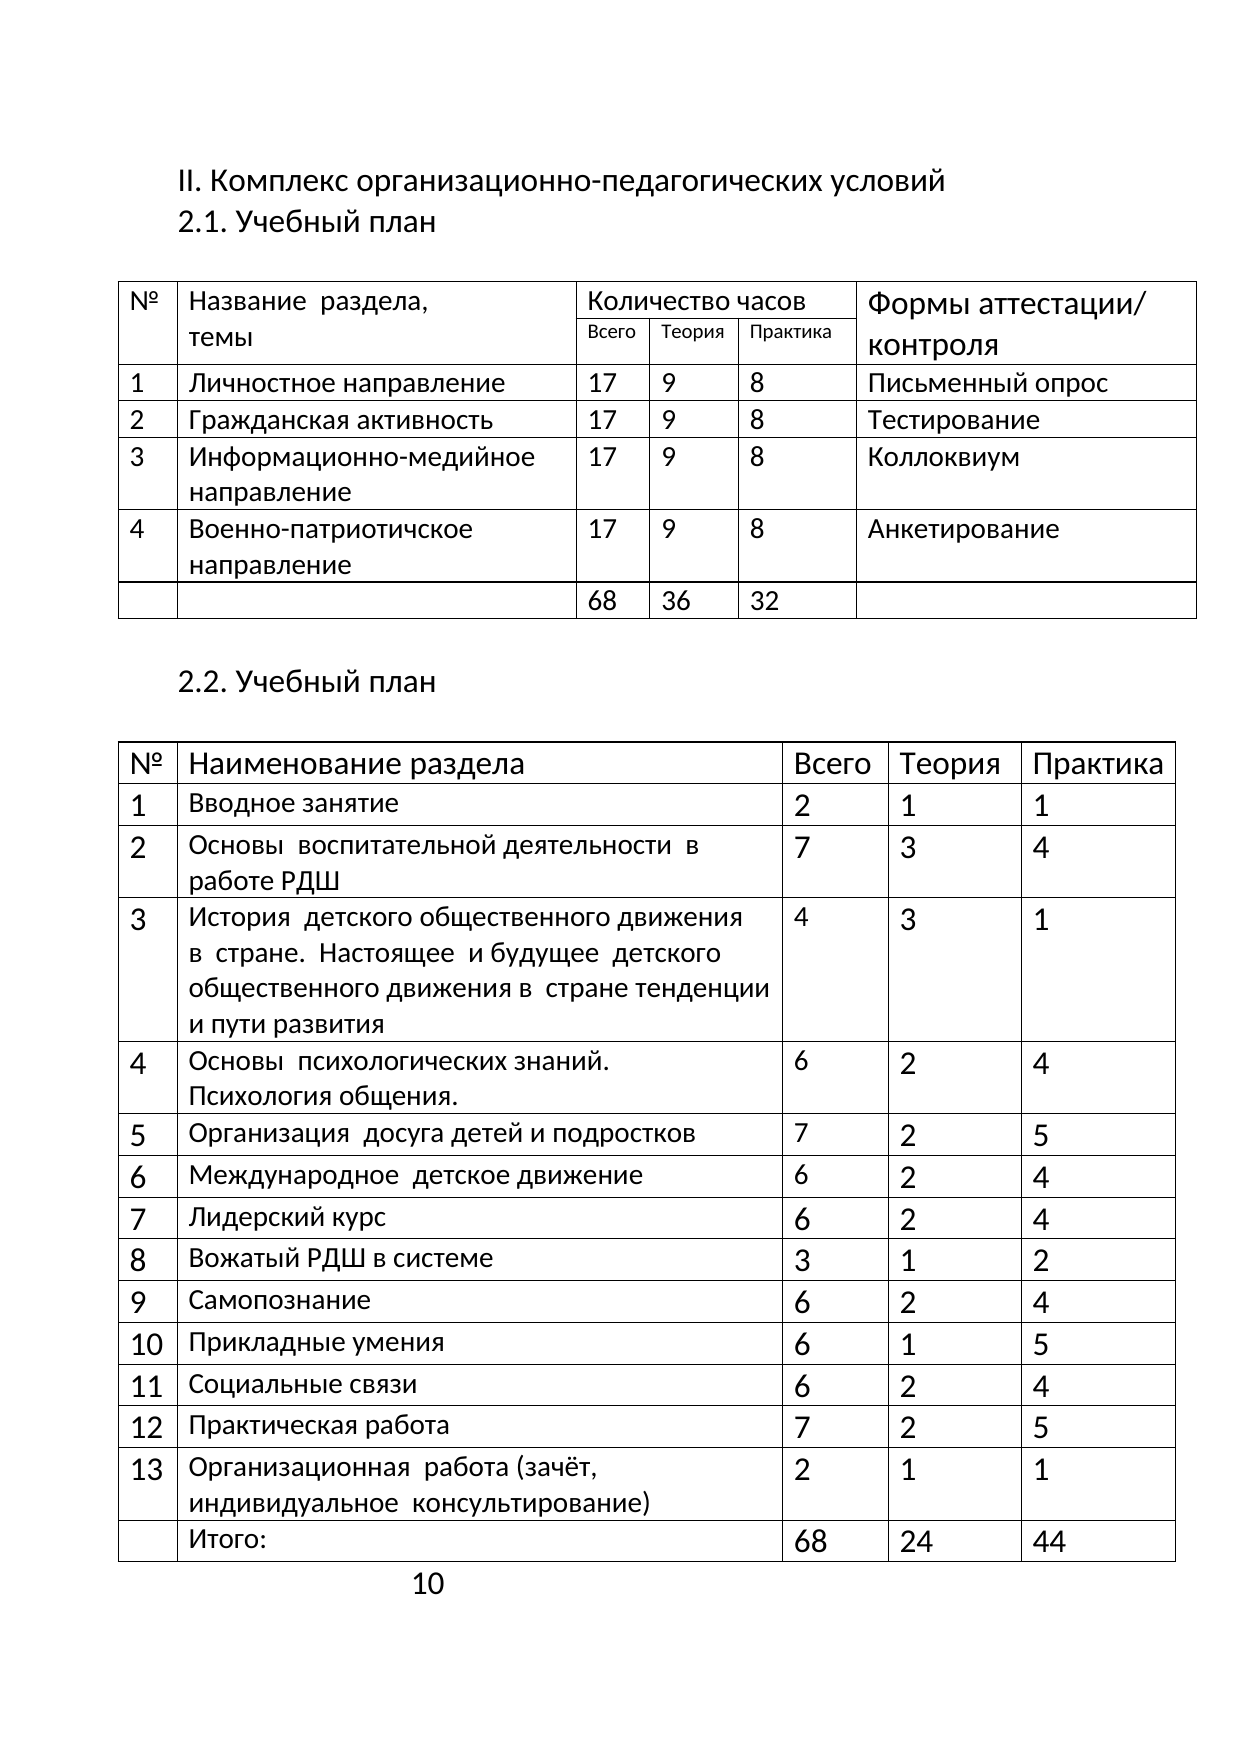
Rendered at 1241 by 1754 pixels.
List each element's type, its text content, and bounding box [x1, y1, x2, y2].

table_cell 32 [739, 583, 856, 618]
text 2.2. Учебный план [177, 660, 1167, 701]
table_cell 5 [1022, 1114, 1175, 1155]
table_cell 4 [1022, 826, 1175, 897]
table_cell 5 [1022, 1406, 1175, 1447]
table_cell 6 [783, 1365, 888, 1405]
table_cell 2 [889, 1406, 1021, 1447]
table_cell 6 [783, 1156, 888, 1197]
table_cell 7 [783, 1406, 888, 1447]
table_cell Прикладные умения [178, 1323, 782, 1364]
table_cell 36 [650, 583, 738, 618]
table_header № [119, 743, 177, 783]
table_header Всего [783, 743, 888, 783]
table_cell 2 [889, 1156, 1021, 1197]
table_cell Организация досуга детей и подростков [178, 1114, 782, 1155]
table_cell 68 [783, 1521, 888, 1561]
table_cell 3 [783, 1239, 888, 1280]
table_cell Коллоквиум [857, 438, 1196, 509]
table_cell 3 [889, 898, 1021, 1041]
table_cell Информационно-медийное направление [178, 438, 576, 509]
table_header Наименование раздела [178, 743, 782, 783]
table_cell 9 [650, 438, 738, 509]
table_cell 8 [119, 1239, 177, 1280]
table_cell Личностное направление [178, 365, 576, 400]
table_cell 1 [119, 784, 177, 825]
table_cell 8 [739, 365, 856, 400]
table_cell 1 [889, 1448, 1021, 1519]
table_cell 2 [1022, 1239, 1175, 1280]
table_cell Самопознание [178, 1281, 782, 1322]
table_cell Всего [577, 319, 649, 363]
text II. Комплекс организационно-педагогических условий [177, 159, 1167, 199]
table_cell 17 [577, 438, 649, 509]
table_cell Военно-патриотичское направление [178, 510, 576, 581]
table_cell 11 [119, 1365, 177, 1405]
table_cell [119, 1521, 177, 1561]
table_cell 24 [889, 1521, 1021, 1561]
table_header Формы аттестации/ контроля [857, 282, 1196, 363]
table_cell [178, 583, 576, 618]
table_cell 2 [119, 826, 177, 897]
table_cell 8 [739, 510, 856, 581]
table_cell 4 [119, 510, 177, 581]
table_cell Гражданская активность [178, 401, 576, 437]
table_cell 2 [889, 1365, 1021, 1405]
table_cell 4 [1022, 1198, 1175, 1238]
table_cell Практика [739, 319, 856, 363]
table_cell 2 [889, 1281, 1021, 1322]
table_cell 1 [119, 365, 177, 400]
table_cell 9 [650, 401, 738, 437]
table_cell 4 [783, 898, 888, 1041]
table_cell Анкетирование [857, 510, 1196, 581]
table_cell 1 [1022, 1448, 1175, 1519]
table_cell 4 [1022, 1365, 1175, 1405]
table_cell Вожатый РДШ в системе [178, 1239, 782, 1280]
table_cell 4 [119, 1042, 177, 1113]
table_cell 8 [739, 438, 856, 509]
table_cell 4 [1022, 1042, 1175, 1113]
table_cell 17 [577, 510, 649, 581]
table_cell Социальные связи [178, 1365, 782, 1405]
table_cell 9 [650, 365, 738, 400]
table_cell Основы воспитательной деятельности в работе РДШ [178, 826, 782, 897]
table_cell 5 [119, 1114, 177, 1155]
table_cell 2 [889, 1042, 1021, 1113]
table_cell 10 [119, 1323, 177, 1364]
table_cell Теория [650, 319, 738, 363]
table_cell 7 [783, 826, 888, 897]
table_cell 2 [889, 1198, 1021, 1238]
table_cell 9 [119, 1281, 177, 1322]
table_cell 2 [119, 401, 177, 437]
table_header Количество часов [577, 282, 856, 318]
table_cell 3 [119, 438, 177, 509]
table_cell 5 [1022, 1323, 1175, 1364]
table_cell 9 [650, 510, 738, 581]
table_cell 7 [119, 1198, 177, 1238]
table_cell 1 [889, 1239, 1021, 1280]
table_cell 1 [889, 784, 1021, 825]
table_cell 7 [783, 1114, 888, 1155]
table_cell Основы психологических знаний. Психология общения. [178, 1042, 782, 1113]
table_cell 4 [1022, 1156, 1175, 1197]
table_cell 6 [783, 1198, 888, 1238]
table_cell 6 [783, 1281, 888, 1322]
text 10 [177, 1562, 1167, 1603]
table_cell 8 [739, 401, 856, 437]
table_cell 13 [119, 1448, 177, 1519]
table_cell 44 [1022, 1521, 1175, 1561]
table_cell Итого: [178, 1521, 782, 1561]
table_cell 6 [783, 1042, 888, 1113]
table_cell 2 [783, 1448, 888, 1519]
table_cell История детского общественного движения в стране. Настоящее и будущее детского общественного движения в стране тенденции и пути развития [178, 898, 782, 1041]
table_cell 1 [1022, 898, 1175, 1041]
table_cell 2 [889, 1114, 1021, 1155]
table_cell 2 [783, 784, 888, 825]
table_cell 6 [119, 1156, 177, 1197]
table_cell [857, 583, 1196, 618]
table_cell Организационная работа (зачёт, индивидуальное консультирование) [178, 1448, 782, 1519]
table_cell Вводное занятие [178, 784, 782, 825]
table_cell Письменный опрос [857, 365, 1196, 400]
table_cell 3 [119, 898, 177, 1041]
table_cell 1 [1022, 784, 1175, 825]
table_cell 4 [1022, 1281, 1175, 1322]
table_cell 3 [889, 826, 1021, 897]
table_cell Тестирование [857, 401, 1196, 437]
table_cell 1 [889, 1323, 1021, 1364]
table_header Практика [1022, 743, 1175, 783]
table_header Теория [889, 743, 1021, 783]
table_cell Лидерский курс [178, 1198, 782, 1238]
table_cell 12 [119, 1406, 177, 1447]
text 2.1. Учебный план [177, 199, 1167, 240]
table_cell Практическая работа [178, 1406, 782, 1447]
table_cell 17 [577, 365, 649, 400]
table_cell 17 [577, 401, 649, 437]
table_cell 68 [577, 583, 649, 618]
table_cell [119, 583, 177, 618]
table_cell Международное детское движение [178, 1156, 782, 1197]
table_header № [119, 282, 177, 363]
table_cell 6 [783, 1323, 888, 1364]
table_header Название раздела, темы [178, 282, 576, 363]
